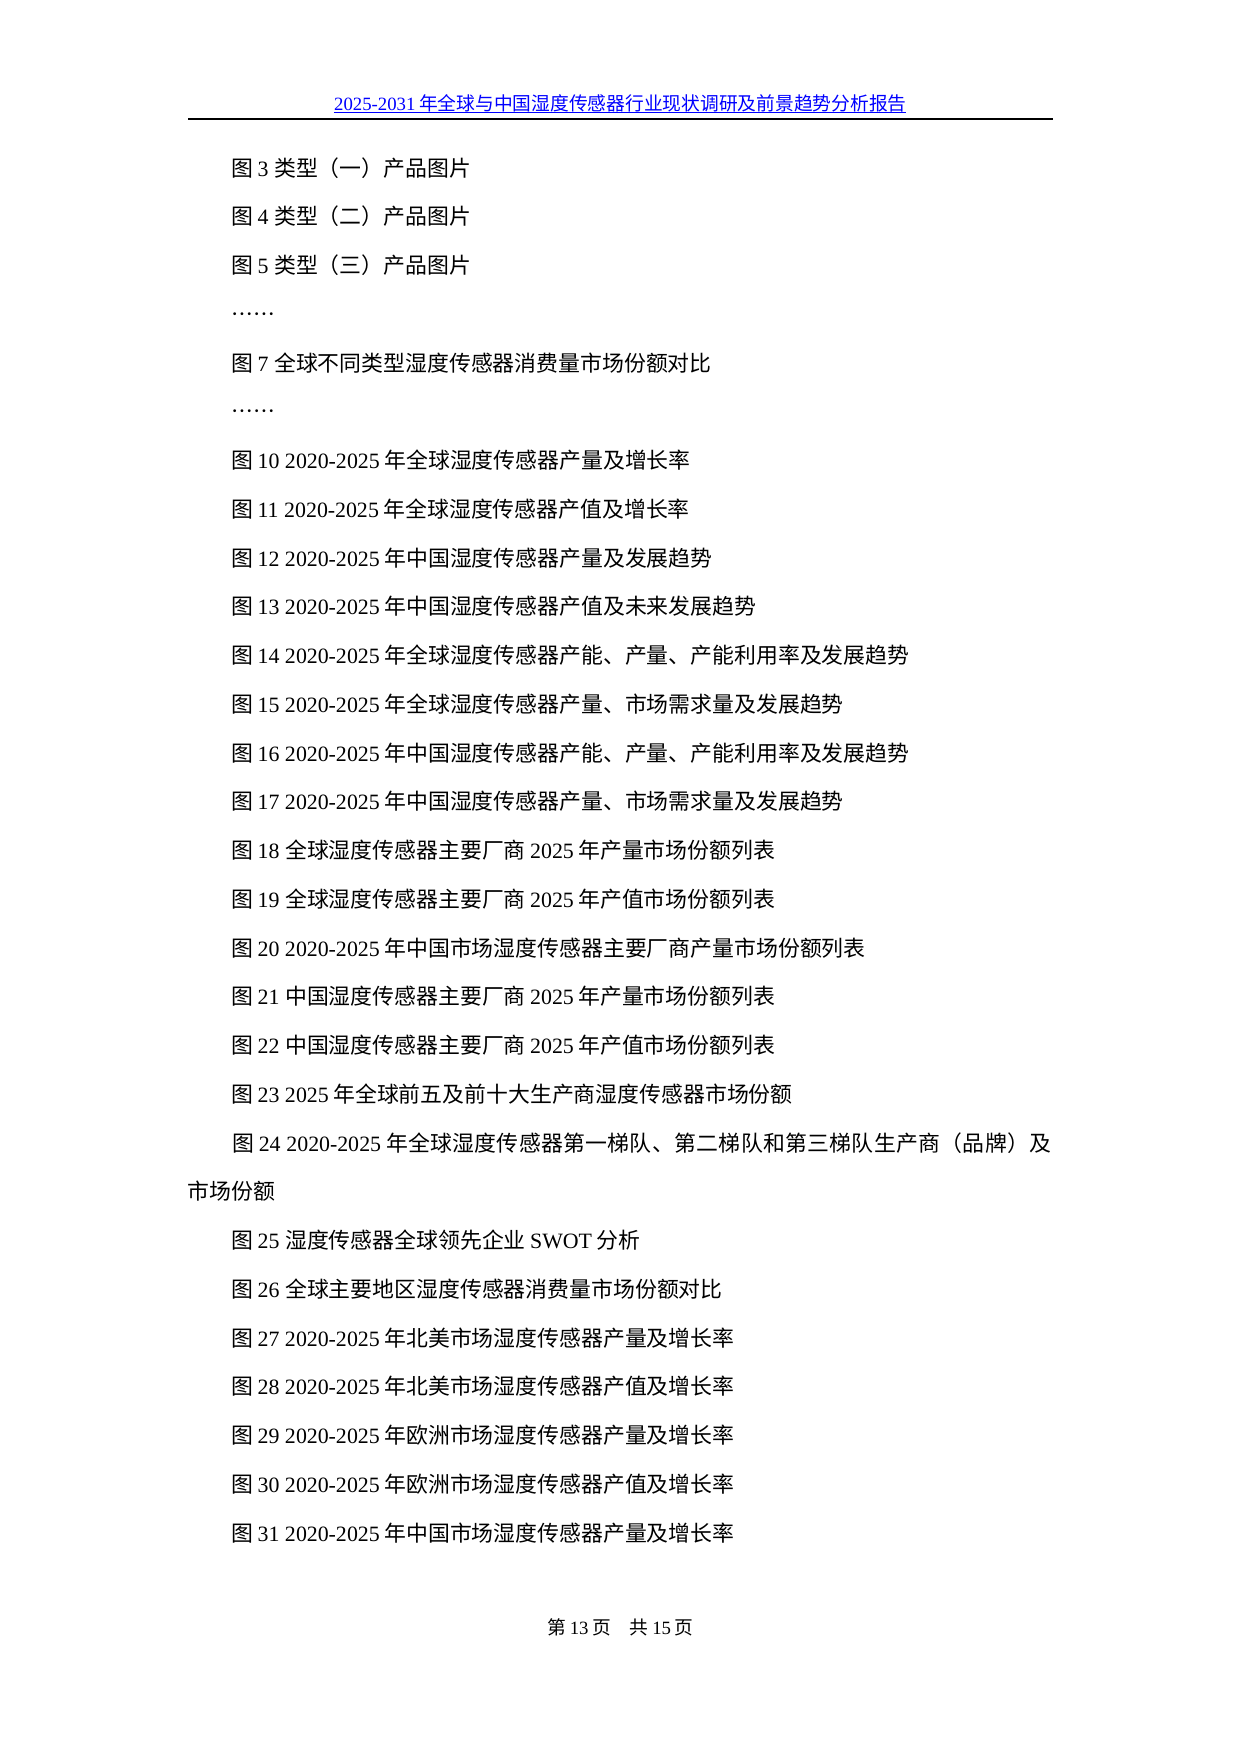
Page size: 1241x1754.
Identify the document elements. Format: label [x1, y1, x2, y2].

text [187, 150, 1053, 1548]
